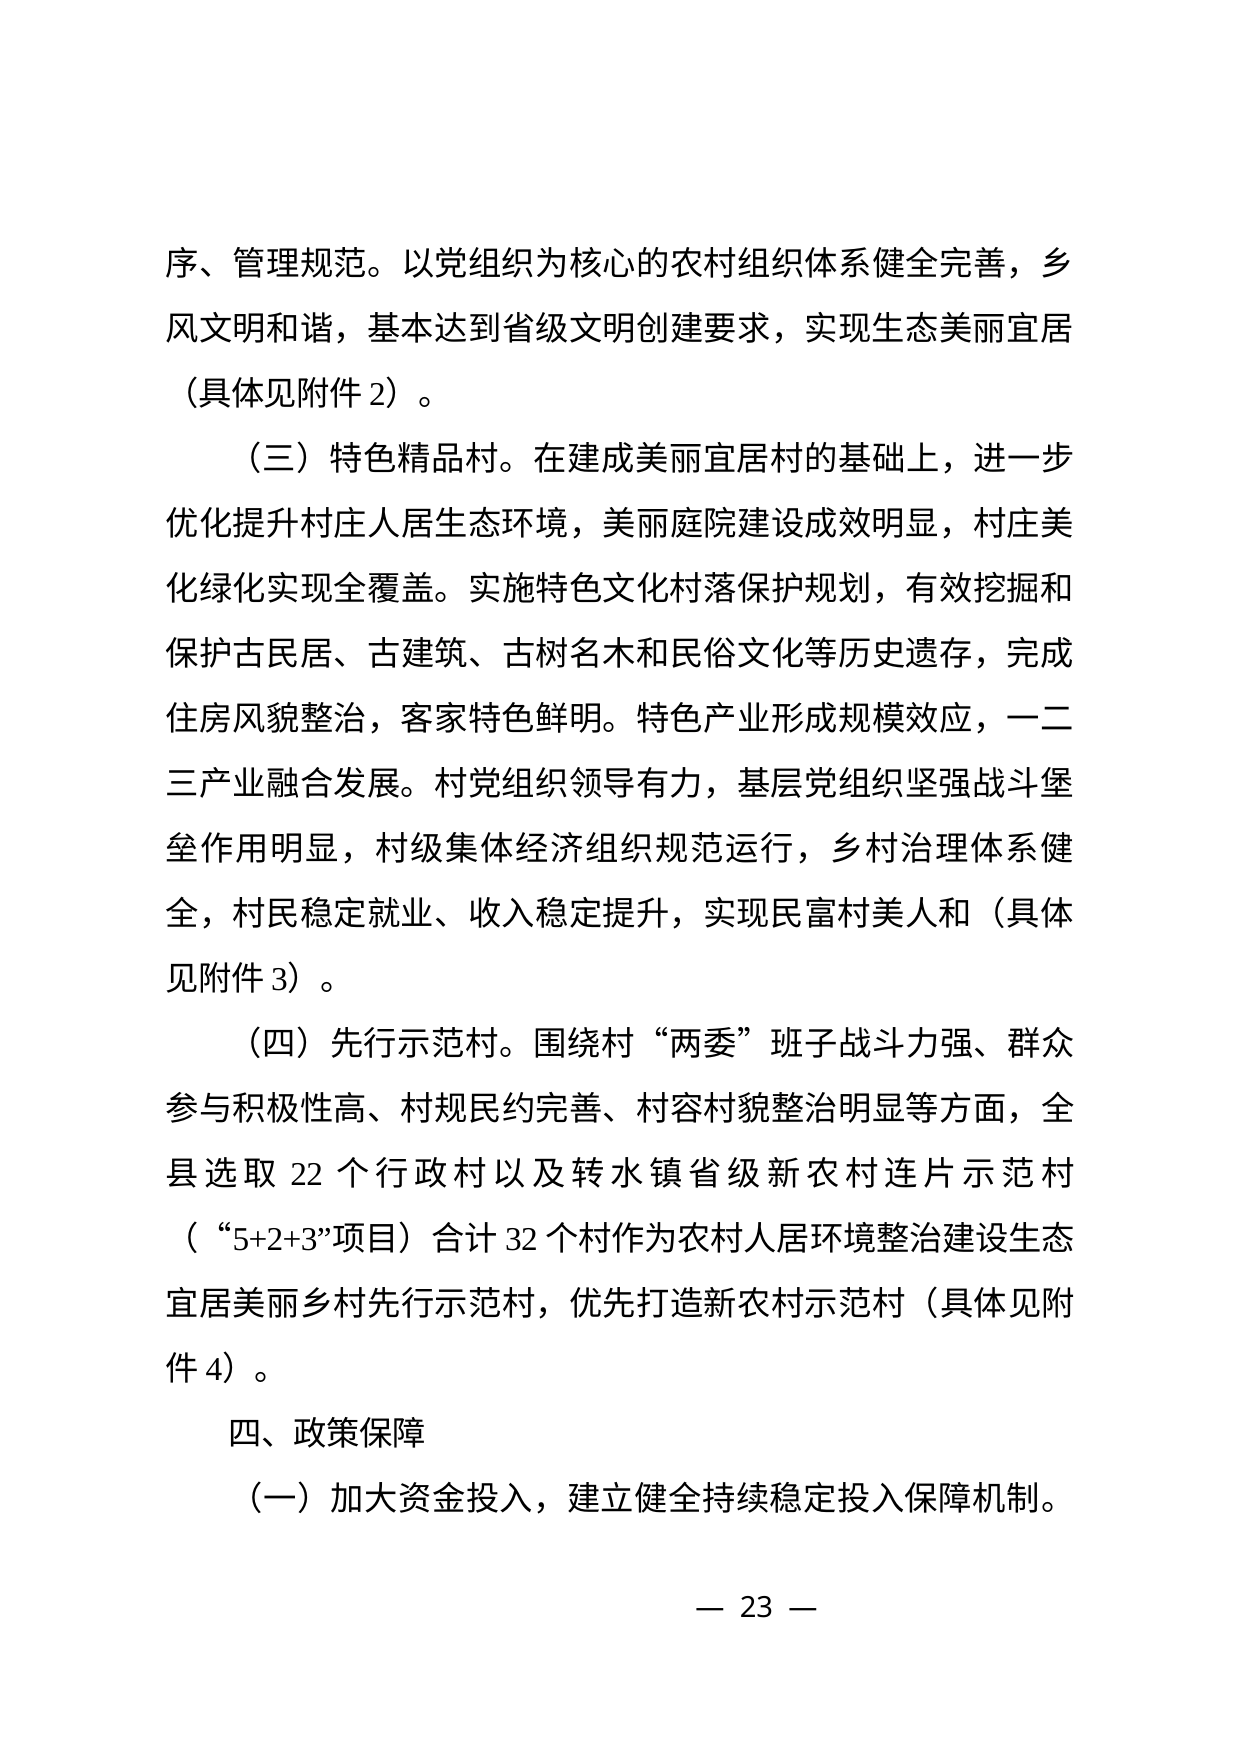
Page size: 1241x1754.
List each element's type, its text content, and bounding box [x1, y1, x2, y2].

text （三）特色精品村。在建成美丽宜居村的基础上，进一步优化提升村庄人居生态环境，美丽庭院建设成效明显，村庄美化绿化实现全覆盖。实施特色文化村落保护规划，有效挖掘和保护古民居、古建筑、古树名木和民俗文化等历史遗存，完成住房风貌整治，客家特色鲜明。特色产业形成规模效应，一二三产业融合发展。村党组织领导有力，基层党组织坚强战斗堡垒作用明显，村级集体经济组织规范运行，乡村治理体系健全，村民稳定就业、收入稳定提升，实现民富村美人和（具体见附件3）。 [165, 423, 1075, 1008]
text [165, 1463, 1075, 1528]
text 四、政策保障 [165, 1398, 1075, 1463]
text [165, 228, 1075, 423]
text （四）先行示范村。围绕村“两委”班子战斗力强、群众参与积极性高、村规民约完善、村容村貌整治明显等方面，全县选取22个行政村以及转水镇省级新农村连片示范村（“5+2+3”项目）合计32个村作为农村人居环境整治建设生态宜居美丽乡村先行示范村，优先打造新农村示范村（具体见附件4）。 [165, 1008, 1075, 1398]
